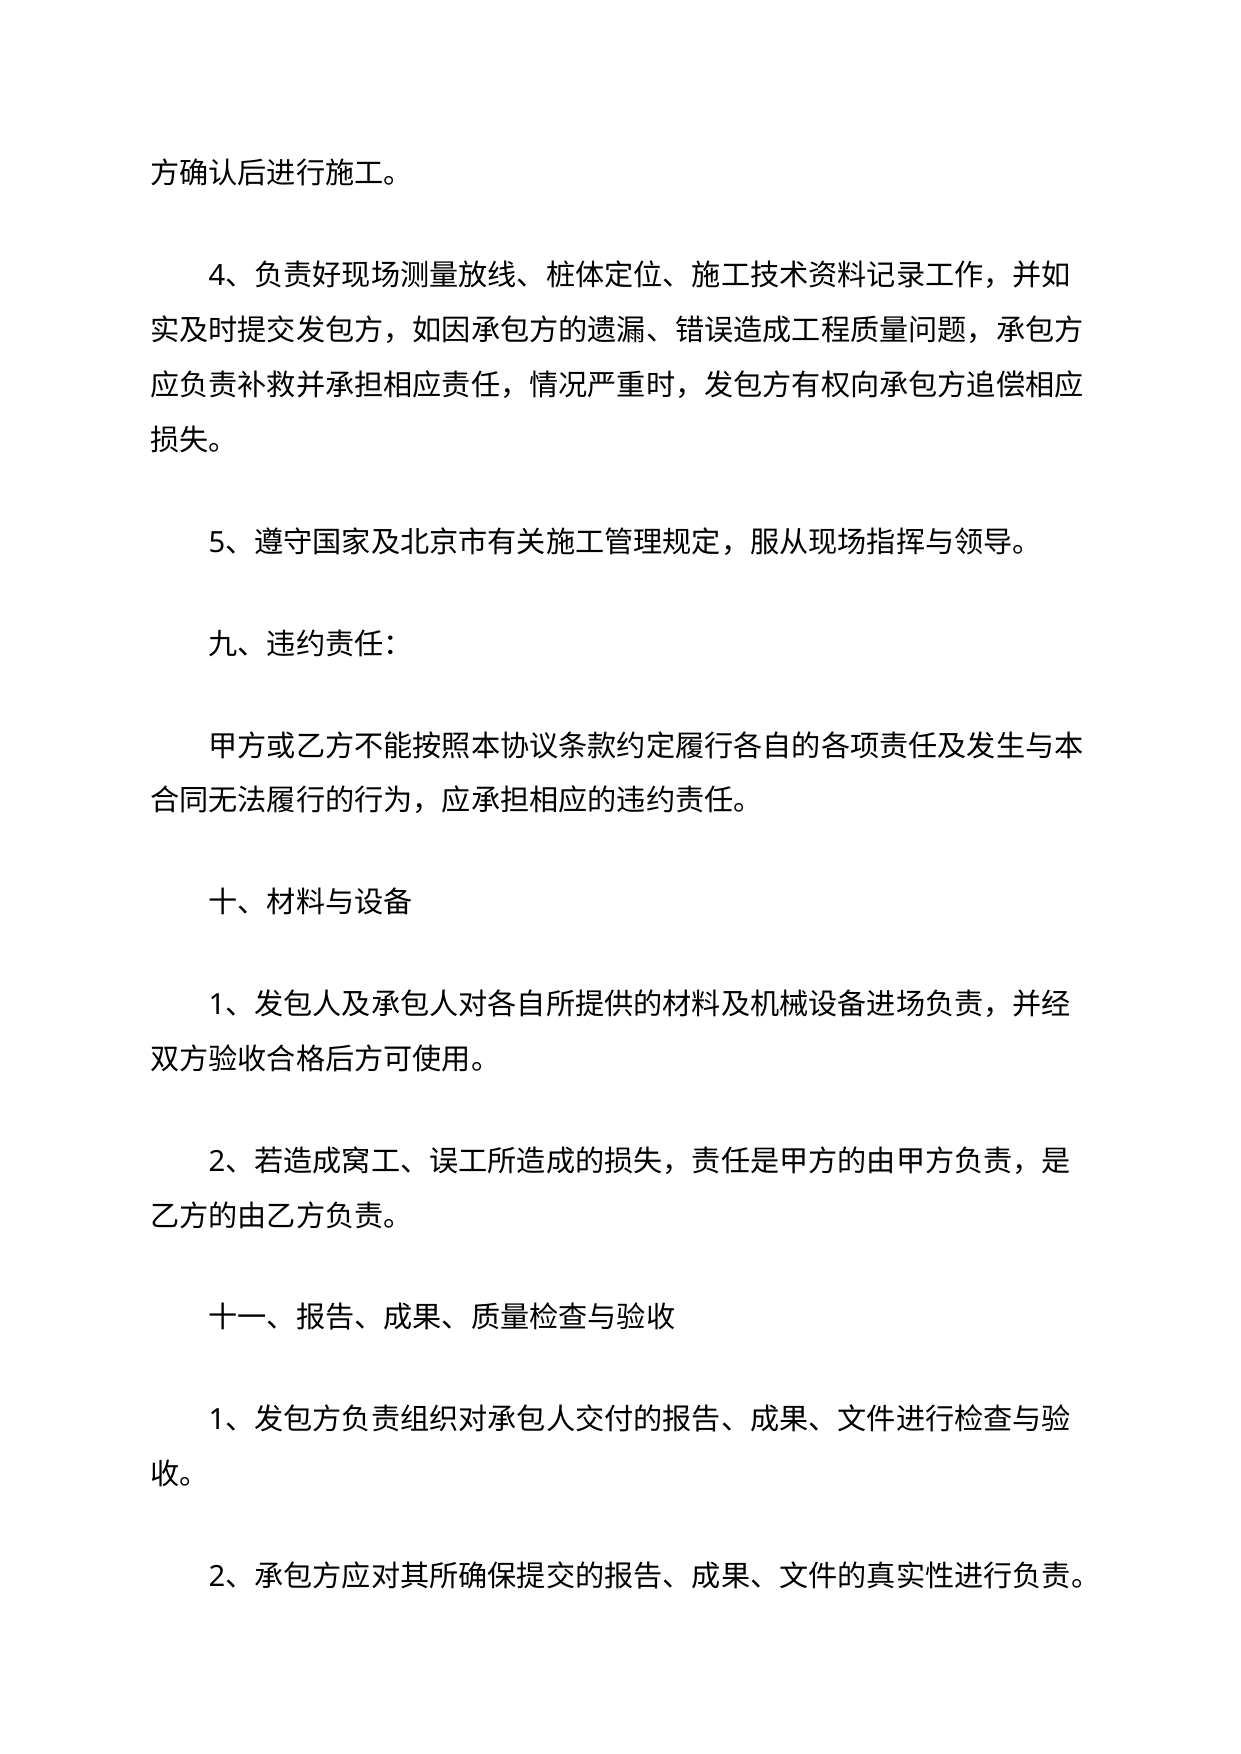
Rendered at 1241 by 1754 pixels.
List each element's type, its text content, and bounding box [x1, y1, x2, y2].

text 2、若造成窝工、误工所造成的损失，责任是甲方的由甲方负责，是乙方的由乙方负责。 [150, 1137, 1090, 1234]
text 5、遵守国家及北京市有关施工管理规定，服从现场指挥与领导。 [150, 518, 1090, 561]
text 2、承包方应对其所确保提交的报告、成果、文件的真实性进行负责。 [150, 1553, 1090, 1595]
text 1、发包方负责组织对承包人交付的报告、成果、文件进行检查与验收。 [150, 1396, 1090, 1493]
text 1、发包人及承包人对各自所提供的材料及机械设备进场负责，并经双方验收合格后方可使用。 [150, 981, 1090, 1078]
text 十、材料与设备 [150, 879, 1090, 921]
text 九、违约责任： [150, 620, 1090, 663]
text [150, 150, 1090, 192]
text 4、负责好现场测量放线、桩体定位、施工技术资料记录工作，并如实及时提交发包方，如因承包方的遗漏、错误造成工程质量问题，承包方应负责补救并承担相应责任，情况严重时，发包方有权向承包方追偿相应损失。 [150, 252, 1090, 459]
text 甲方或乙方不能按照本协议条款约定履行各自的各项责任及发生与本合同无法履行的行为，应承担相应的违约责任。 [150, 722, 1090, 819]
text 十一、报告、成果、质量检查与验收 [150, 1294, 1090, 1336]
